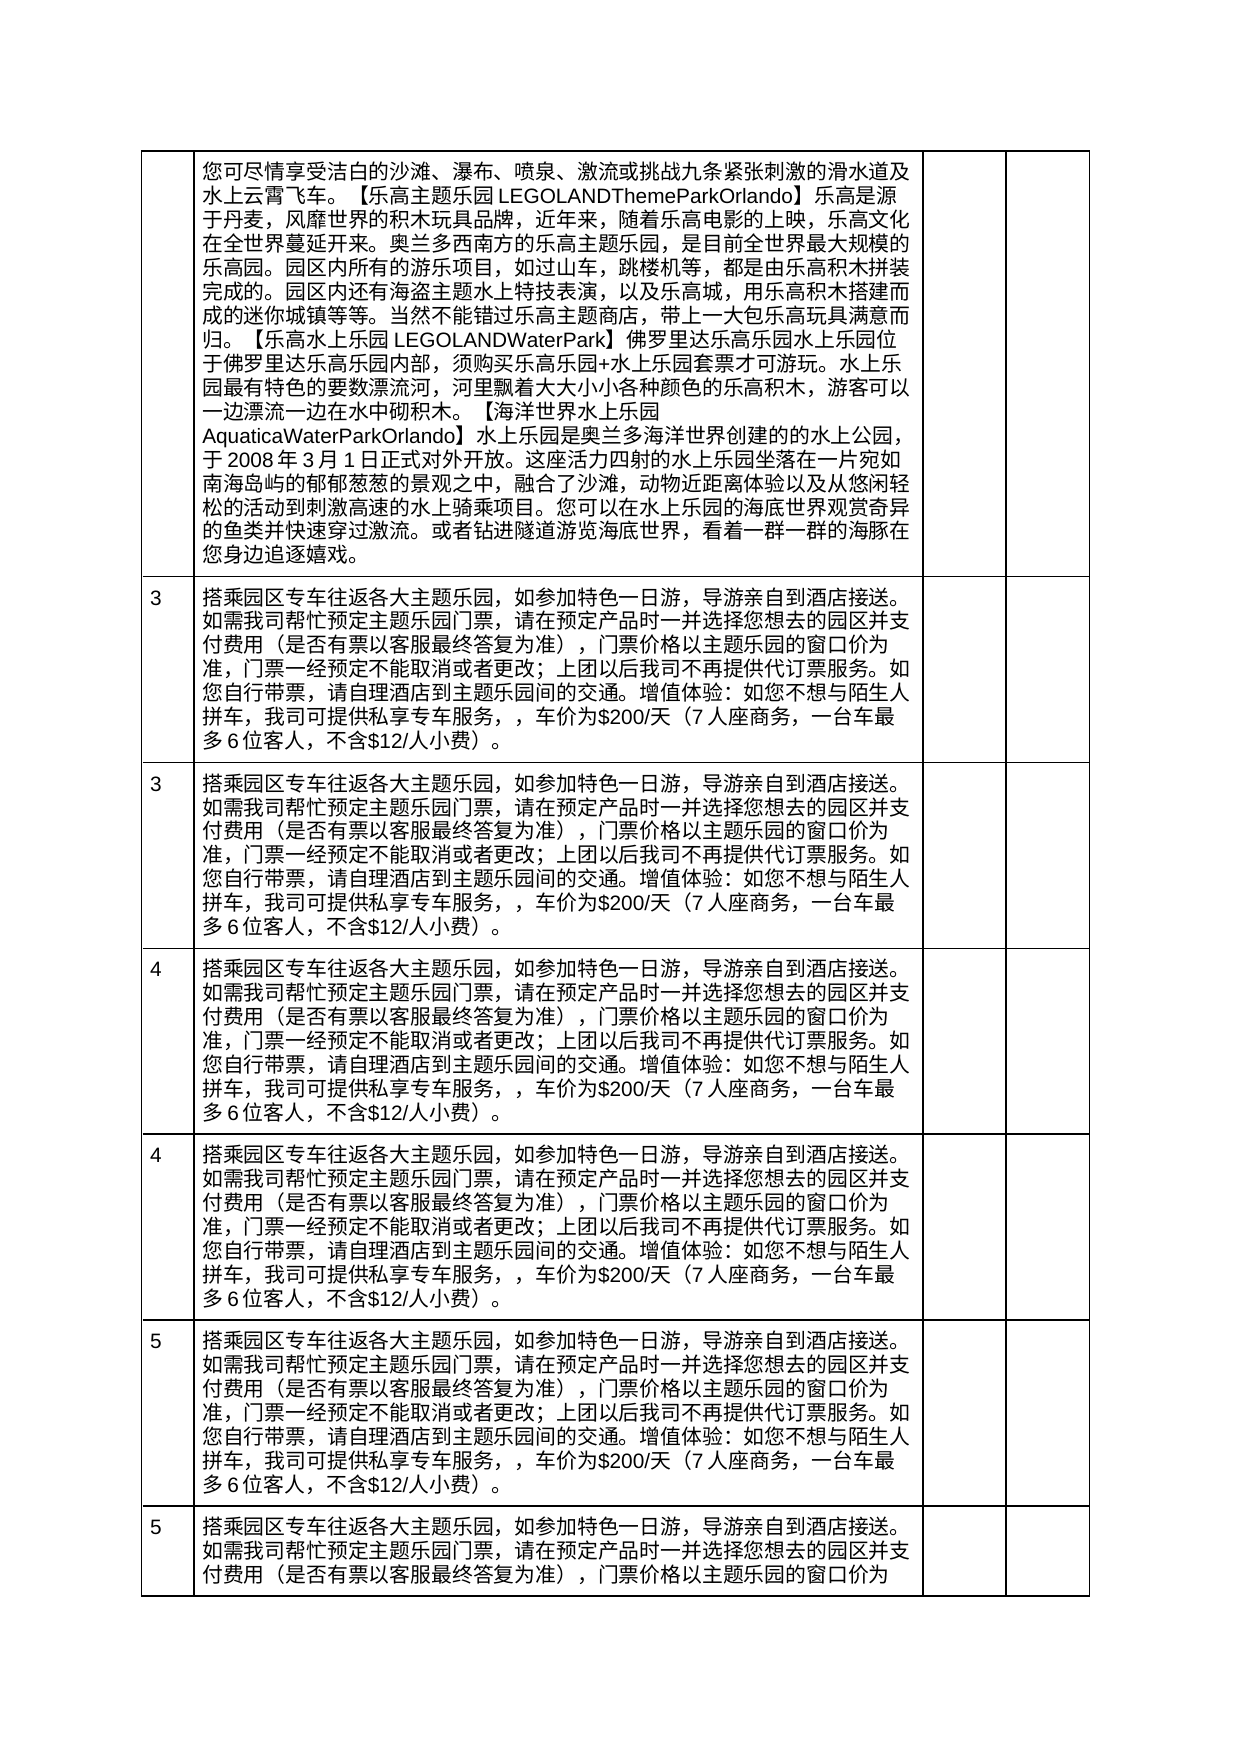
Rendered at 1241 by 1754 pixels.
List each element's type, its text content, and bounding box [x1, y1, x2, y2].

table_cell [1007, 1507, 1089, 1595]
table_cell [924, 1507, 1005, 1595]
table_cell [195, 152, 922, 576]
table_cell [924, 152, 1005, 576]
table_cell [1007, 763, 1089, 947]
table_cell [924, 1135, 1005, 1319]
table_cell [924, 949, 1005, 1133]
table_cell [1007, 577, 1089, 761]
table_cell 4 [142, 949, 193, 1133]
table_cell [1007, 1321, 1089, 1505]
table_cell 4 [142, 1134, 193, 1319]
table_cell 3 [142, 763, 193, 947]
table_cell 5 [142, 1320, 193, 1505]
table_cell 2 [142, 152, 193, 576]
table_cell [1007, 1135, 1089, 1319]
table_cell [924, 763, 1005, 947]
table_cell [1007, 949, 1089, 1133]
table_cell [924, 577, 1005, 761]
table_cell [195, 1507, 922, 1595]
table_cell [1007, 152, 1089, 576]
table_cell [924, 1321, 1005, 1505]
table_cell 5 [142, 1506, 193, 1595]
table_cell 3 [142, 577, 193, 761]
